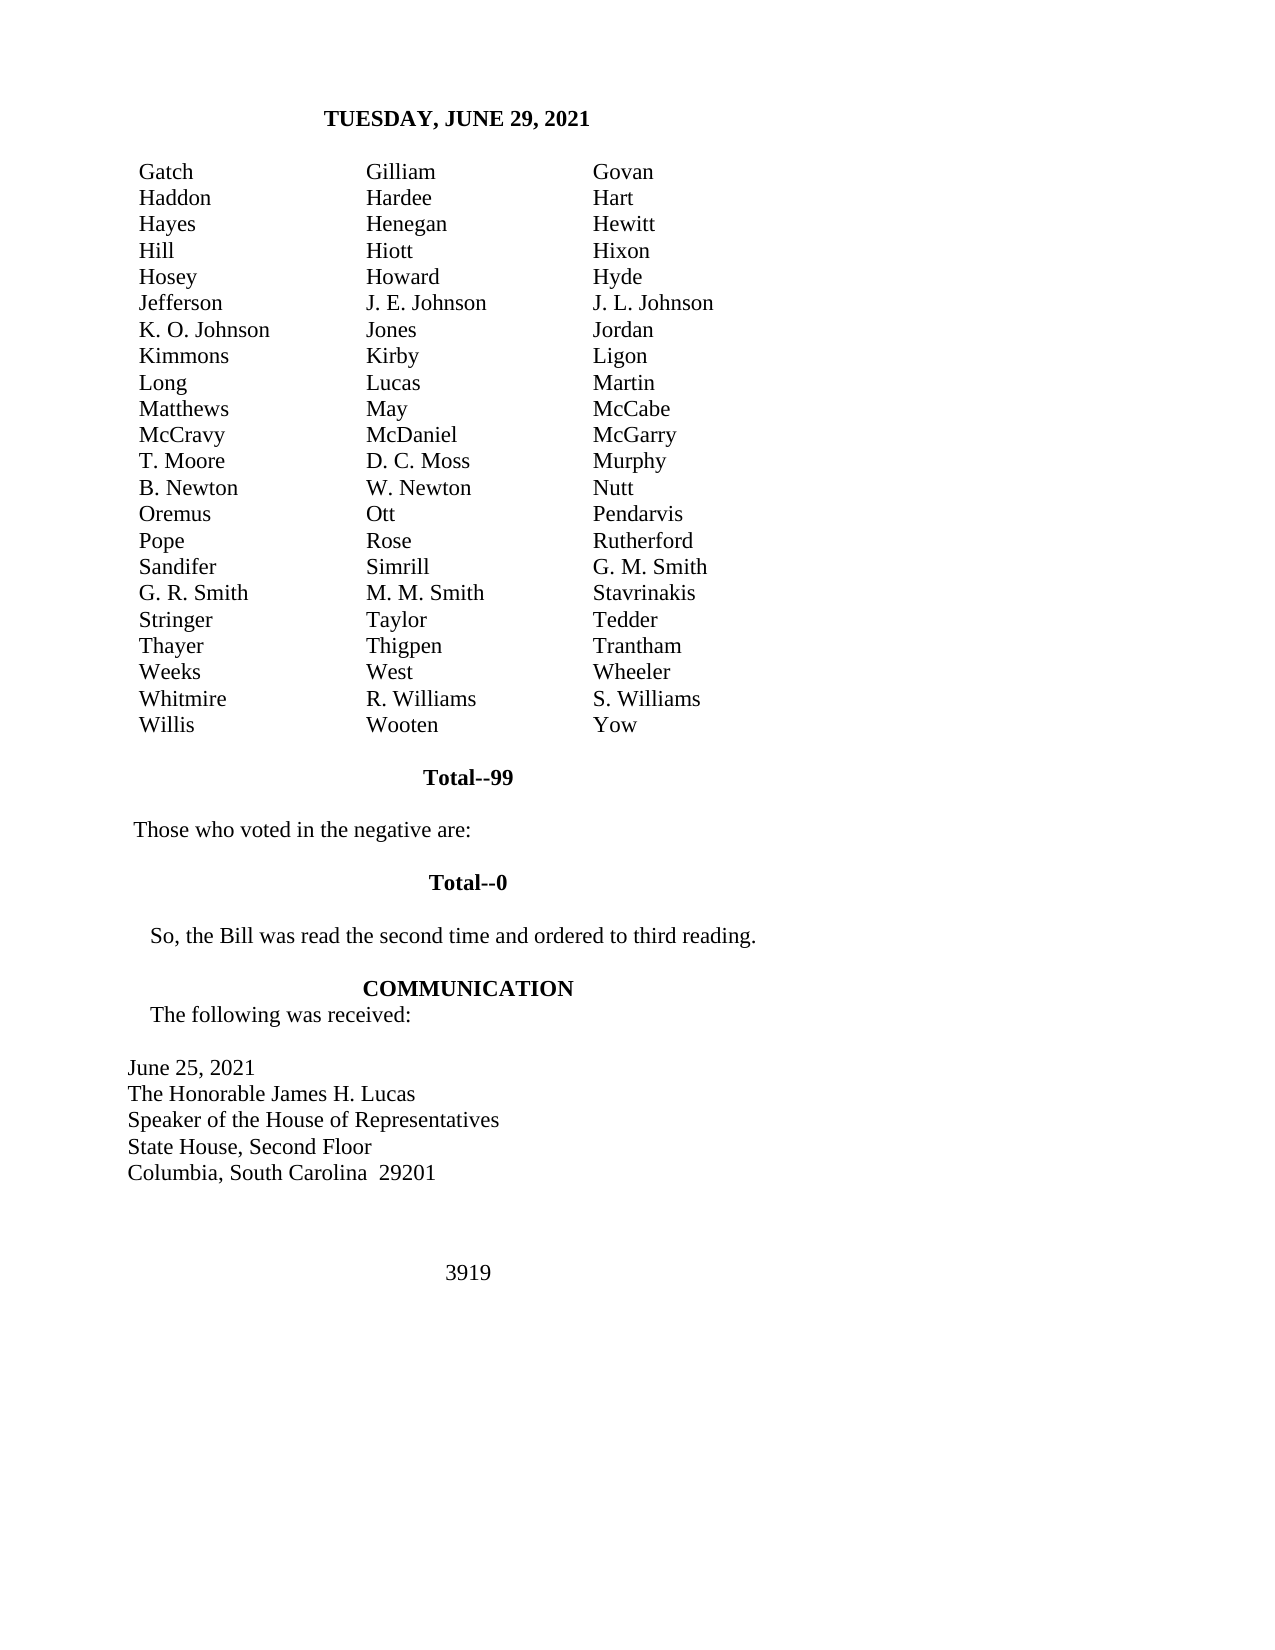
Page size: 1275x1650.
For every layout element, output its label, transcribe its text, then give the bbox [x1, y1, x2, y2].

text Columbia, South Carolina 29201 [127, 1159, 786, 1186]
table_cell Kimmons [128, 342, 354, 368]
text The following was received: [127, 1001, 786, 1027]
table_cell Lucas [355, 369, 581, 395]
table_cell Haddon [128, 184, 354, 210]
table_cell McGarry [581, 421, 808, 448]
table_cell Willis [128, 711, 354, 737]
table_cell McCabe [581, 395, 808, 421]
table_cell Thigpen [355, 632, 581, 658]
text Those who voted in the negative are: [127, 817, 786, 843]
table_cell Hayes [128, 210, 354, 237]
table_cell G. M. Smith [581, 553, 808, 579]
table_cell Thayer [128, 632, 354, 658]
table_cell Hill [128, 237, 354, 263]
table_cell T. Moore [128, 448, 354, 474]
table_cell Pope [128, 527, 354, 553]
table_cell K. O. Johnson [128, 316, 354, 342]
table_cell M. M. Smith [355, 579, 581, 606]
table_cell Ott [355, 500, 581, 527]
table_cell Sandifer [128, 553, 354, 579]
table_cell Howard [355, 263, 581, 289]
table_cell Stringer [128, 606, 354, 632]
table_cell Jordan [581, 316, 808, 342]
table_cell West [355, 659, 581, 685]
table_cell B. Newton [128, 474, 354, 500]
table_cell Yow [581, 711, 808, 737]
table_cell McDaniel [355, 421, 581, 448]
table_cell Rutherford [581, 527, 808, 553]
table_cell Stavrinakis [581, 579, 808, 606]
table_cell Taylor [355, 606, 581, 632]
table_cell McCravy [128, 421, 354, 448]
table_cell Jones [355, 316, 581, 342]
table_cell W. Newton [355, 474, 581, 500]
table_cell Gatch [128, 158, 354, 184]
table_cell Hixon [581, 237, 808, 263]
table_cell Rose [355, 527, 581, 553]
table_cell Tedder [581, 606, 808, 632]
table_cell Kirby [355, 342, 581, 368]
table_cell Long [128, 369, 354, 395]
table_cell S. Williams [581, 685, 808, 711]
text The Honorable James H. Lucas [127, 1080, 786, 1106]
table_cell Whitmire [128, 685, 354, 711]
table_cell Wooten [355, 711, 581, 737]
table_cell Ligon [581, 342, 808, 368]
table_cell Hewitt [581, 210, 808, 237]
table_cell G. R. Smith [128, 579, 354, 606]
table_cell Henegan [355, 210, 581, 237]
table_cell May [355, 395, 581, 421]
table_cell Govan [581, 158, 808, 184]
table_cell R. Williams [355, 685, 581, 711]
text Speaker of the House of Representatives [127, 1106, 786, 1133]
table_cell Matthews [128, 395, 354, 421]
text Total--0 [127, 869, 786, 896]
table_cell Trantham [581, 632, 808, 658]
text June 25, 2021 [127, 1054, 786, 1080]
table_cell Pendarvis [581, 500, 808, 527]
table_cell D. C. Moss [355, 448, 581, 474]
table_cell Simrill [355, 553, 581, 579]
table_cell Hardee [355, 184, 581, 210]
table_cell Oremus [128, 500, 354, 527]
table_cell Weeks [128, 659, 354, 685]
table_cell Gilliam [355, 158, 581, 184]
table_cell Wheeler [581, 659, 808, 685]
text Total--99 [127, 764, 786, 790]
table_cell Hosey [128, 263, 354, 289]
text State House, Second Floor [127, 1133, 786, 1159]
table_cell Murphy [581, 448, 808, 474]
table_cell Martin [581, 369, 808, 395]
table_cell Hart [581, 184, 808, 210]
table_cell Hyde [581, 263, 808, 289]
text COMMUNICATION [127, 975, 786, 1001]
table_cell J. L. Johnson [581, 290, 808, 316]
table_cell Nutt [581, 474, 808, 500]
table_cell J. E. Johnson [355, 290, 581, 316]
table_cell Jefferson [128, 290, 354, 316]
table_cell Hiott [355, 237, 581, 263]
text So, the Bill was read the second time and ordered to third reading. [127, 922, 786, 948]
